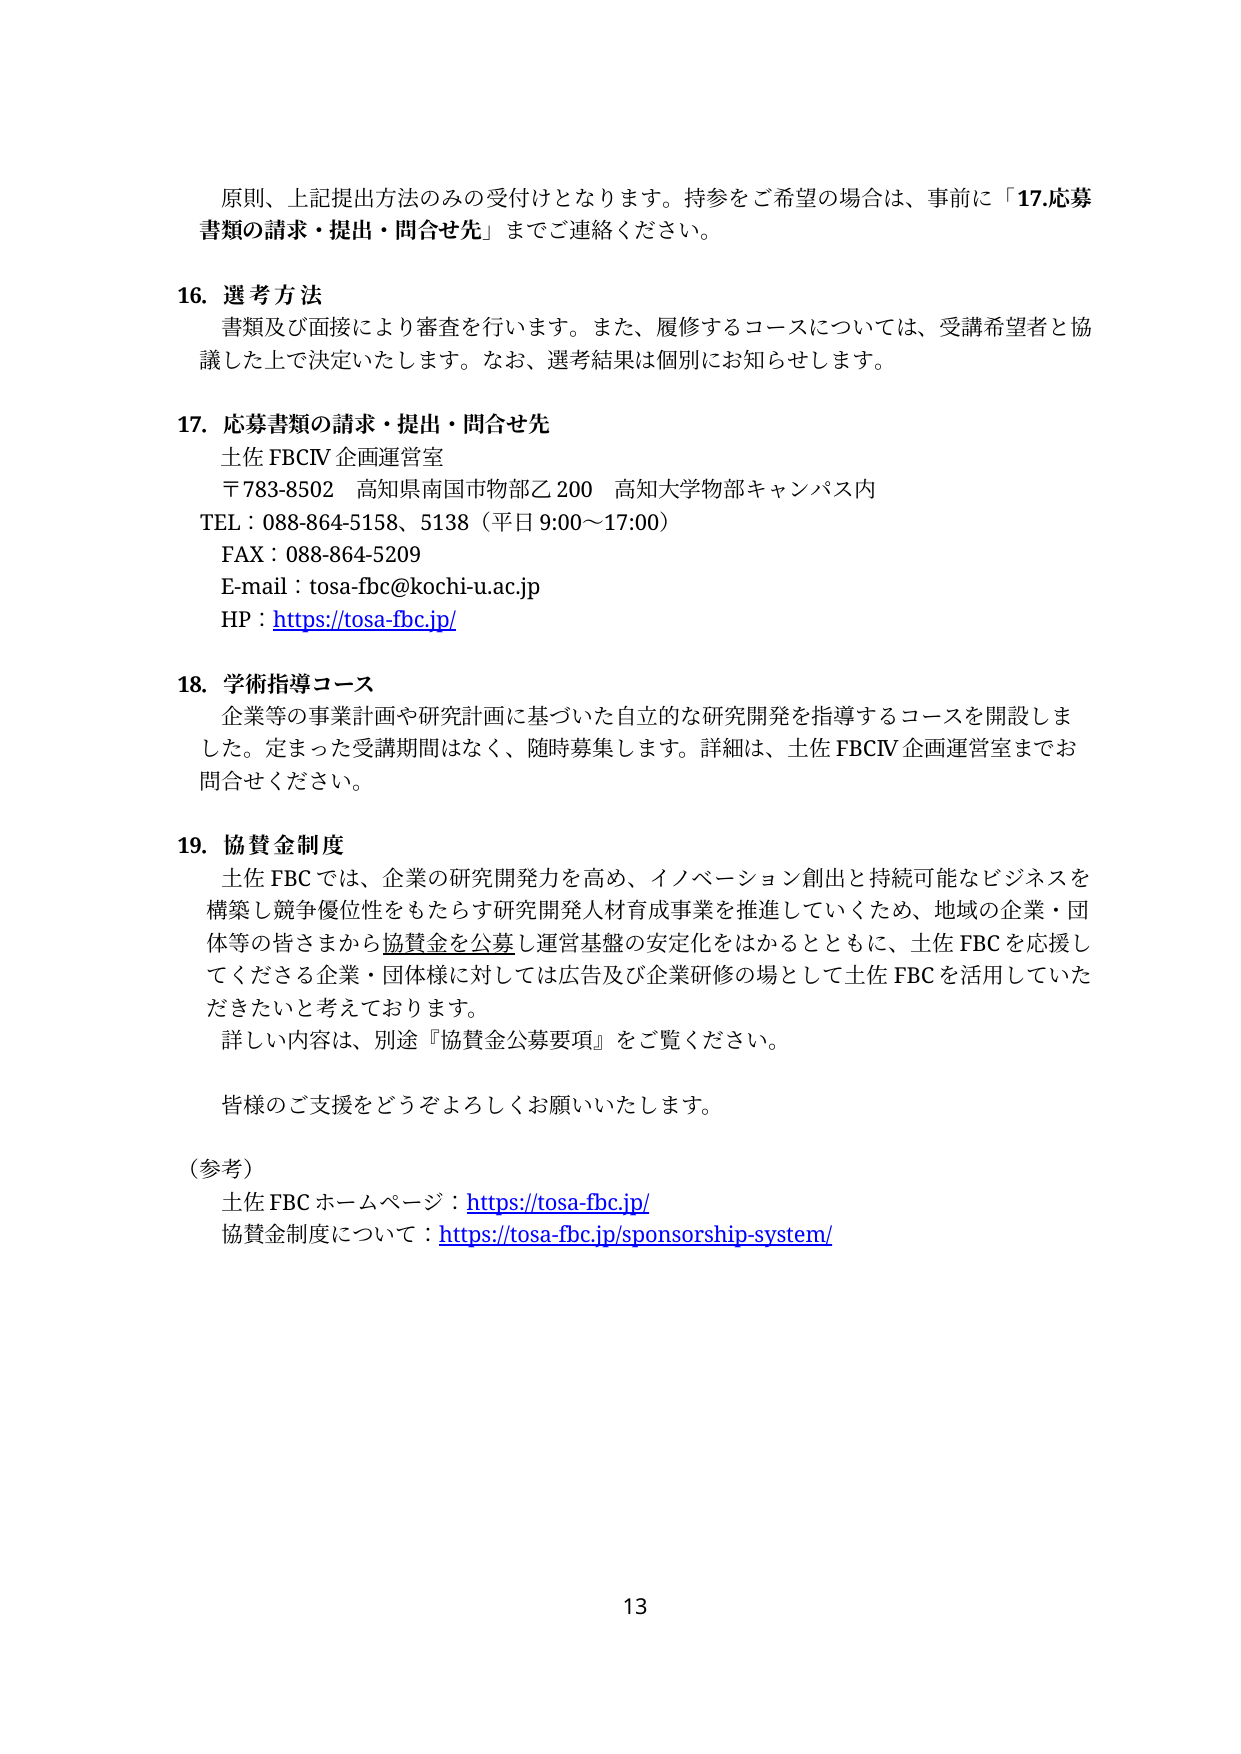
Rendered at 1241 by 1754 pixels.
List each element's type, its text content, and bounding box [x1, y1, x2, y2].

text 協賛金制度について：https://tosa-fbc.jp/sponsorship-system/ [207, 1217, 1092, 1249]
text 土佐FBCホームページ：https://tosa-fbc.jp/ [207, 1185, 1092, 1217]
text 皆様のご支援をどうぞよろしくお願いいたします。 [207, 1087, 1092, 1120]
text 詳しい内容は、別途『協賛金公募要項』をご覧ください。 [207, 1023, 1092, 1055]
text （参考） [177, 1152, 1092, 1185]
text 17．応募書類の請求・提出・問合せ先 [177, 407, 1092, 439]
text 16．選考方法 [177, 278, 1092, 310]
text HP：https://tosa-fbc.jp/ [177, 602, 1092, 634]
text TEL：088-864-5158、5138（平日9:00～17:00） [177, 504, 1092, 537]
text 土佐FBCⅣ企画運営室 [177, 439, 1092, 472]
text 企業等の事業計画や研究計画に基づいた自立的な研究開発を指導するコースを開設しました。定まった受講期間はなく、随時募集します。詳細は、土佐FBCⅣ企画運営室までお問合せください。 [177, 699, 1092, 796]
text 19．協賛金制度 [177, 828, 1092, 861]
text 土佐FBCでは、企業の研究開発力を高め、イノベーション創出と持続可能なビジネスを構築し競争優位性をもたらす研究開発人材育成事業を推進していくため、地域の企業・団体等の皆さまから協賛金を公募し運営基盤の安定化をはかるとともに、土佐FBCを応援してくださる企業・団体様に対しては広告及び企業研修の場として土佐FBCを活用していただきたいと考えております。 [207, 861, 1092, 1023]
text FAX：088-864-5209 [177, 537, 1092, 569]
text 18．学術指導コース [177, 666, 1092, 699]
text E-mail：tosa-fbc@kochi-u.ac.jp [177, 569, 1092, 602]
text 〒783-8502 高知県南国市物部乙200 高知大学物部キャンパス内 [177, 472, 1092, 504]
text 原則、上記提出方法のみの受付けとなります。持参をご希望の場合は、事前に「17.応募書類の請求・提出・問合せ先」までご連絡ください。 [199, 180, 1092, 245]
text 書類及び面接により審査を行います。また、履修するコースについては、受講希望者と協議した上で決定いたします。なお、選考結果は個別にお知らせします。 [199, 310, 1092, 375]
